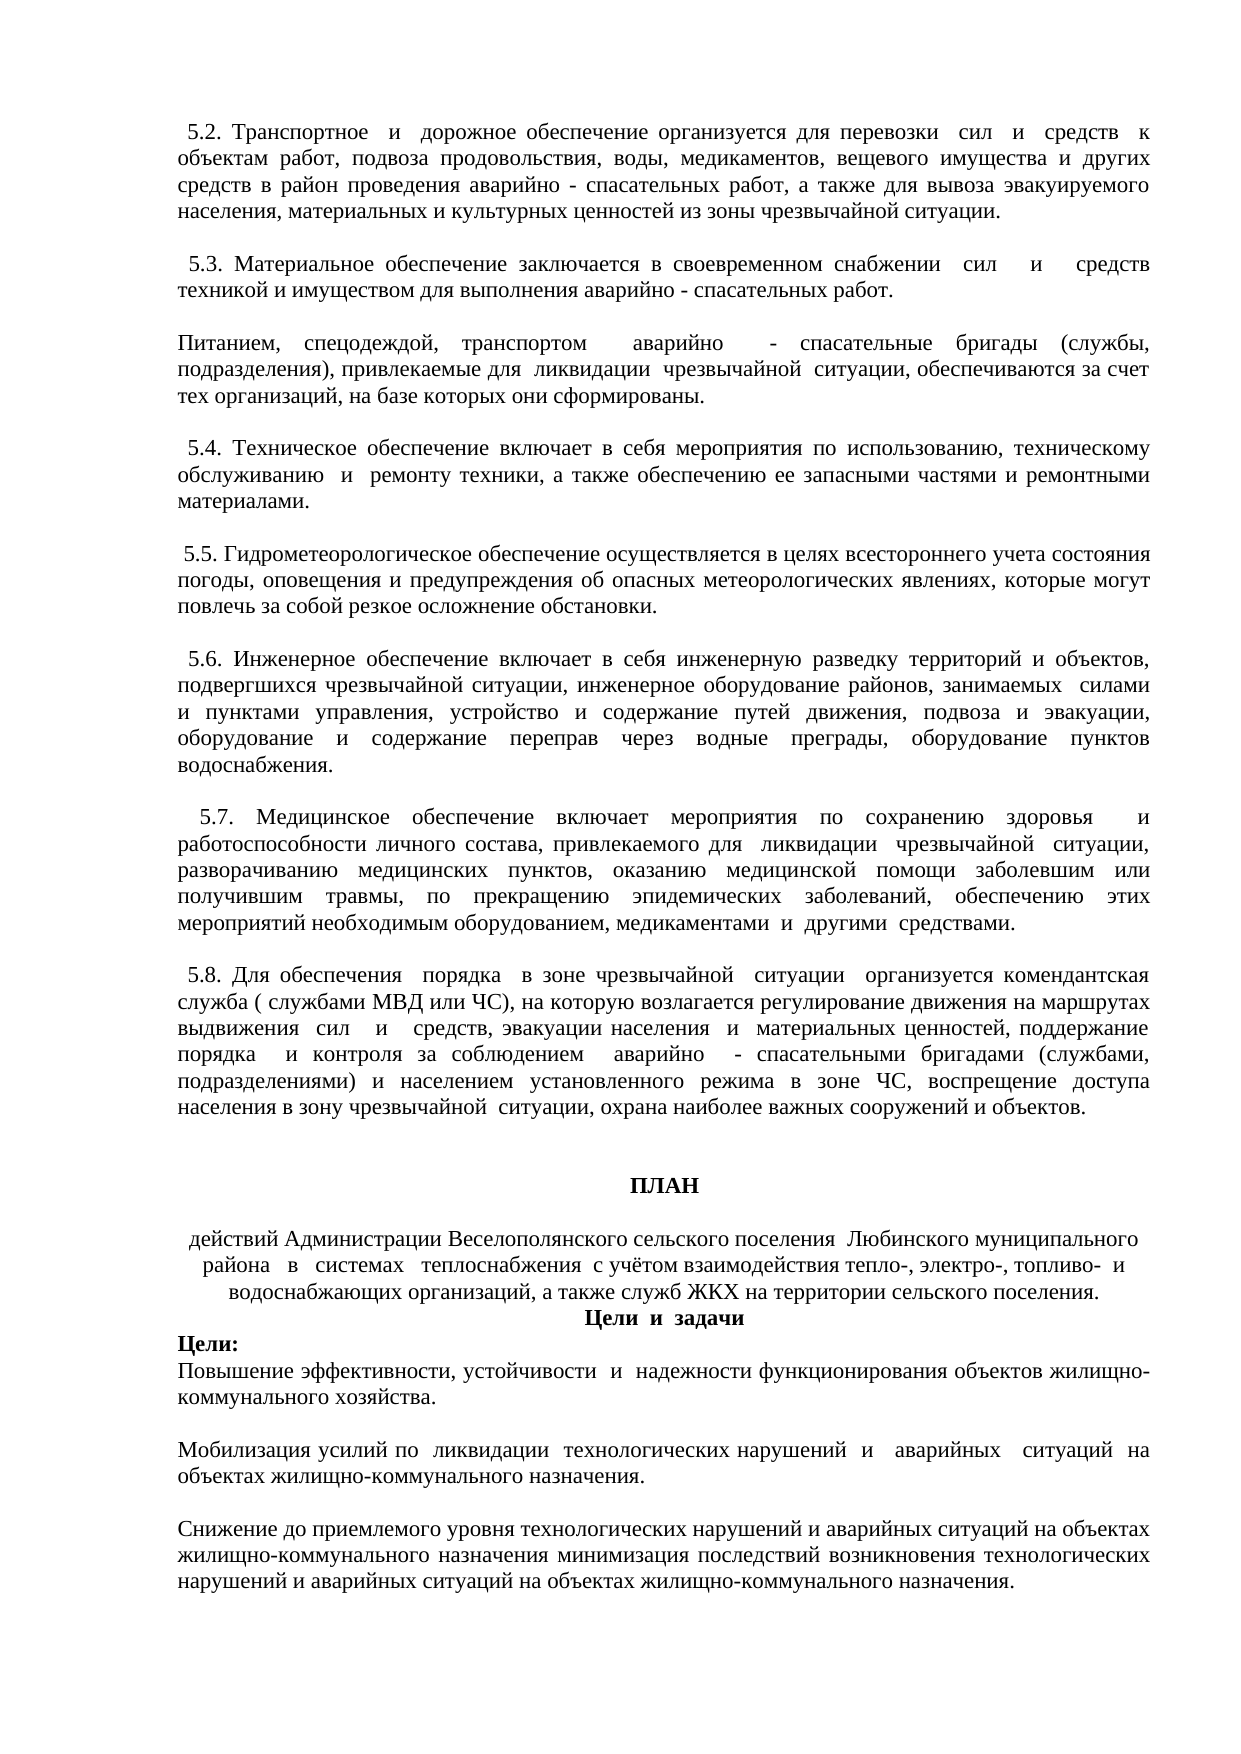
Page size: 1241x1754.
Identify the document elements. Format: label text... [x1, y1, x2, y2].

text 5.7. Медицинское обеспечение включает мероприятия по сохранению здоровья и работоспособности личного состава, привлекаемого для ликвидации чрезвычайной ситуации, разворачиванию медицинских пунктов, оказанию медицинской помощи заболевшим или получившим травмы, по прекращению эпидемических заболеваний, обеспечению этих мероприятий необходимым оборудованием, медикаментами и другими средствами. [177, 803, 1152, 935]
text 5.5. Гидрометеорологическое обеспечение осуществляется в целях всестороннего учета состояния погоды, оповещения и предупреждения об опасных метеорологических явлениях, которые могут повлечь за собой резкое осложнение обстановки. [177, 540, 1152, 619]
text Мобилизация усилий по ликвидации технологических нарушений и аварийных ситуаций на объектах жилищно-коммунального назначения. [177, 1436, 1152, 1488]
text Цели и задачи [177, 1304, 1152, 1330]
text Питанием, спецодеждой, транспортом аварийно - спасательные бригады (службы, подразделения), привлекаемые для ликвидации чрезвычайной ситуации, обеспечиваются за счет тех организаций, на базе которых они сформированы. [177, 329, 1152, 408]
text 5.6. Инженерное обеспечение включает в себя инженерную разведку территорий и объектов, подвергшихся чрезвычайной ситуации, инженерное оборудование районов, занимаемых силами и пунктами управления, устройство и содержание путей движения, подвоза и эвакуации, оборудование и содержание переправ через водные преграды, оборудование пунктов водоснабжения. [177, 645, 1152, 777]
text 5.8. Для обеспечения порядка в зоне чрезвычайной ситуации организуется комендантская служба ( службами МВД или ЧС), на которую возлагается регулирование движения на маршрутах выдвижения сил и средств, эвакуации населения и материальных ценностей, поддержание порядка и контроля за соблюдением аварийно - спасательными бригадами (службами, подразделениями) и населением установленного режима в зоне ЧС, воспрещение доступа населения в зону чрезвычайной ситуации, охрана наиболее важных сооружений и объектов. [177, 961, 1152, 1119]
text Повышение эффективности, устойчивости и надежности функционирования объектов жилищно-коммунального хозяйства. [177, 1357, 1152, 1409]
text 5.2. Транспортное и дорожное обеспечение организуется для перевозки сил и средств к объектам работ, подвоза продовольствия, воды, медикаментов, вещевого имущества и других средств в район проведения аварийно - спасательных работ, а также для вывоза эвакуируемого населения, материальных и культурных ценностей из зоны чрезвычайной ситуации. [177, 118, 1152, 223]
text 5.4. Техническое обеспечение включает в себя мероприятия по использованию, техническому обслуживанию и ремонту техники, а также обеспечению ее запасными частями и ремонтными материалами. [177, 434, 1152, 513]
text 5.3. Материальное обеспечение заключается в своевременном снабжении сил и средств техникой и имуществом для выполнения аварийно - спасательных работ. [177, 250, 1152, 303]
text ПЛАН [177, 1172, 1152, 1199]
text Цели: [177, 1330, 1152, 1357]
text Снижение до приемлемого уровня технологических нарушений и аварийных ситуаций на объектах жилищно-коммунального назначения минимизация последствий возникновения технологических нарушений и аварийных ситуаций на объектах жилищно-коммунального назначения. [177, 1515, 1152, 1594]
text действий Администрации Веселополянского сельского поселения Любинского муниципального района в системах теплоснабжения с учётом взаимодействия тепло-, электро-, топливо- и водоснабжающих организаций, а также служб ЖКХ на территории сельского поселения. [177, 1225, 1152, 1304]
